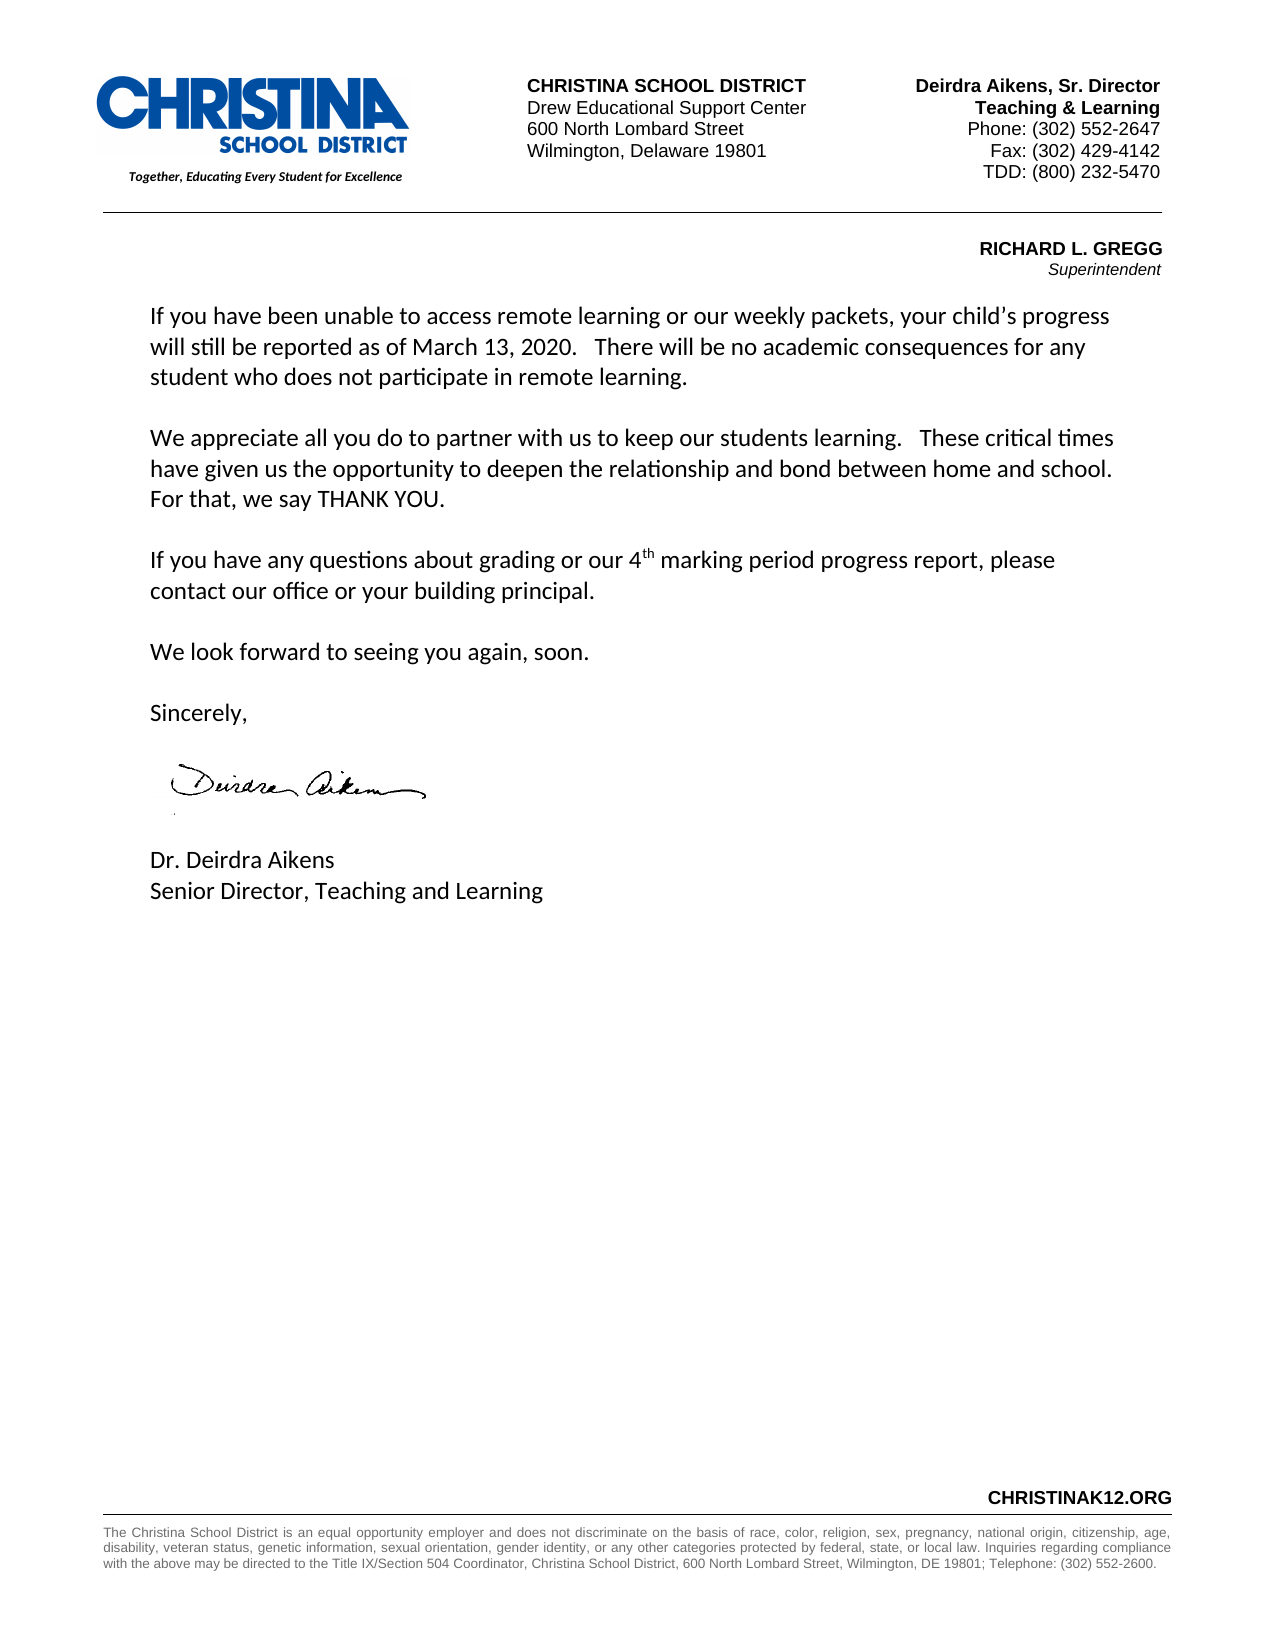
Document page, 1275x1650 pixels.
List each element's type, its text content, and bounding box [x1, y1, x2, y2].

text If you have been unable to access remote learning or our weekly packets, your child’s progress will still be reported as of March 13, 2020. There will be no academic consequences for any student who does not participate in remote learning. [150, 300, 1125, 392]
text We appreciate all you do to partner with us to keep our students learning. These critical times have given us the opportunity to deepen the relationship and bond between home and school. For that, we say THANK YOU. [150, 422, 1125, 514]
text We look forward to seeing you again, soon. [150, 636, 1125, 666]
text Sincerely, [150, 697, 1125, 727]
picture [95, 75, 411, 155]
text Senior Director, Teaching and Learning [150, 875, 1125, 906]
text Dr. Deirdra Aikens [150, 845, 1125, 875]
text If you have any questions about grading or our 4th marking period progress report, please contact our office or your building principal. [150, 544, 1125, 605]
